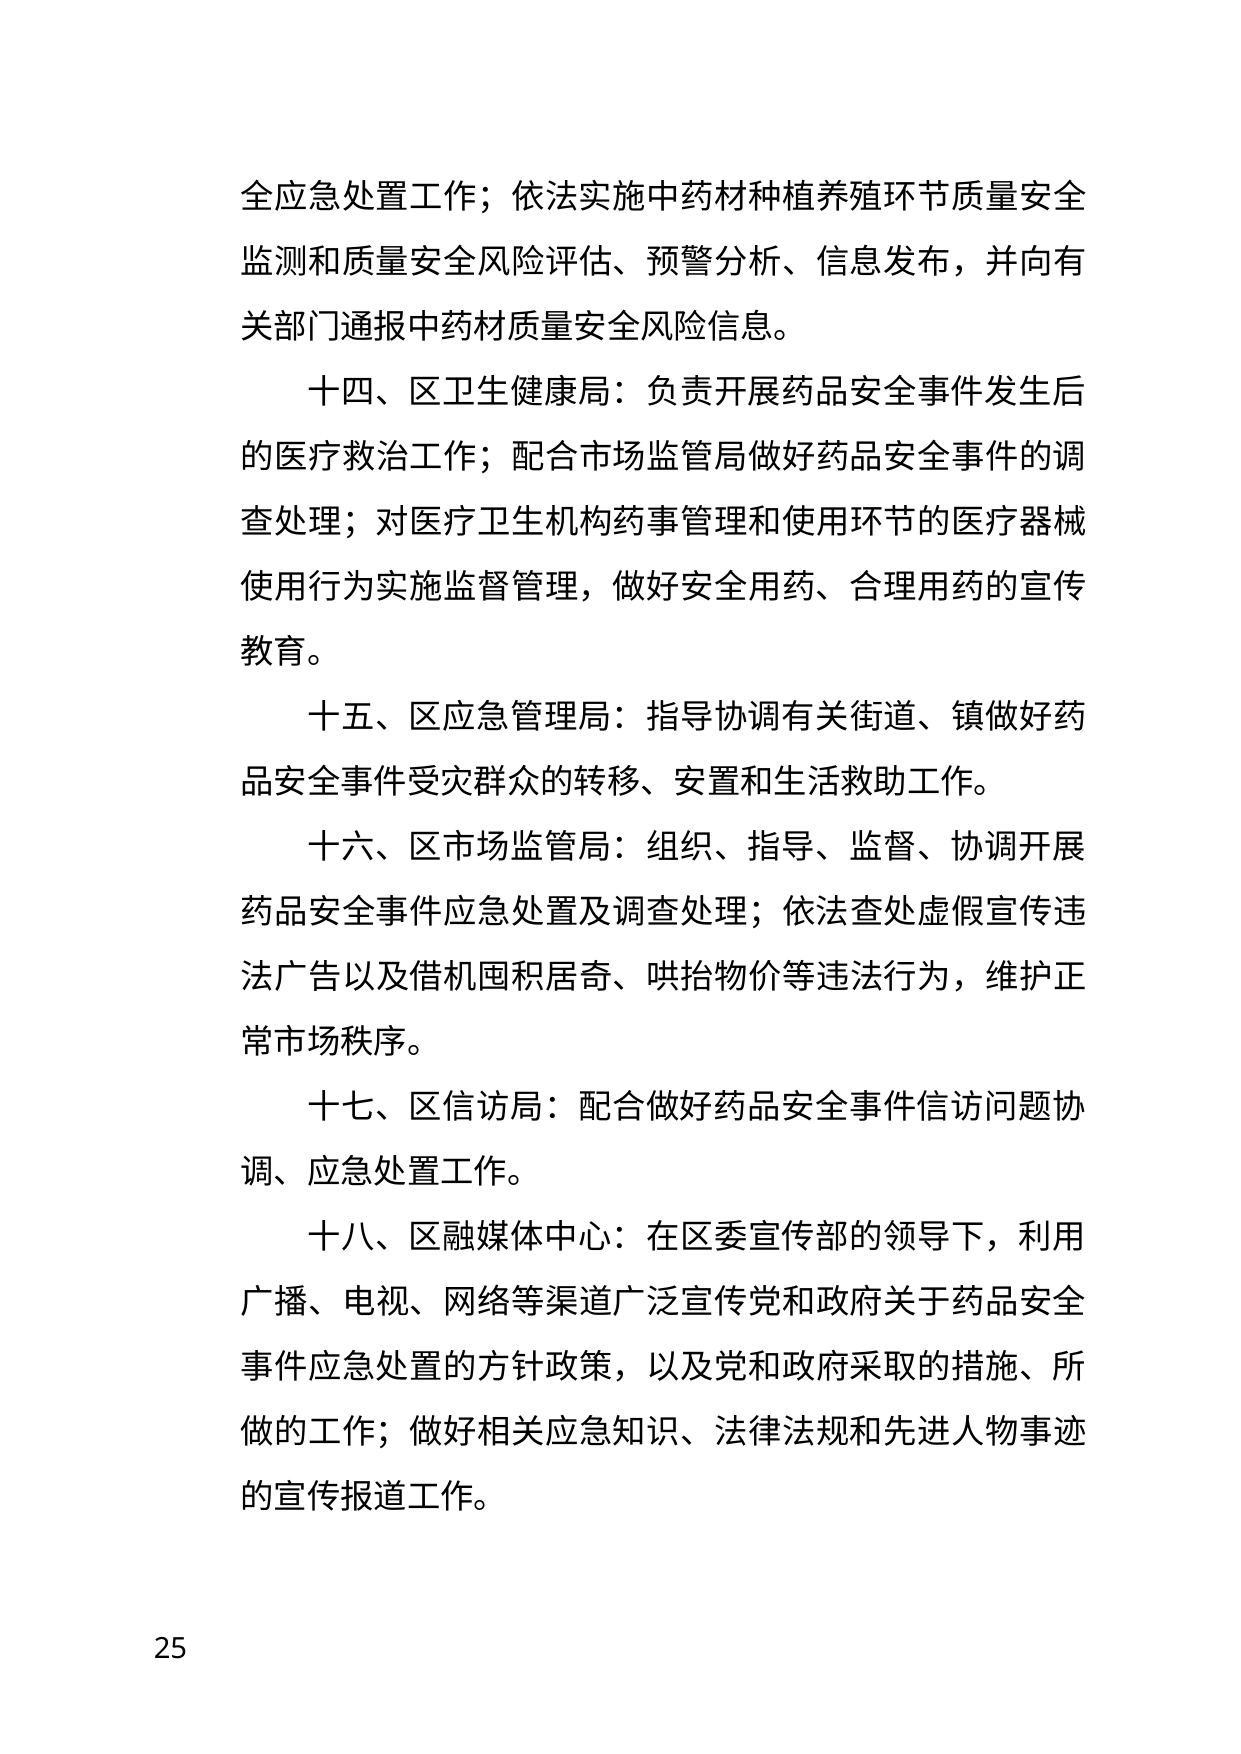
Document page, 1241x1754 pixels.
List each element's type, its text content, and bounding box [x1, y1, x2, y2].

text 十七、区信访局：配合做好药品安全事件信访问题协调、应急处置工作。 [240, 1072, 1087, 1202]
text 十八、区融媒体中心：在区委宣传部的领导下，利用广播、电视、网络等渠道广泛宣传党和政府关于药品安全事件应急处置的方针政策，以及党和政府采取的措施、所做的工作；做好相关应急知识、法律法规和先进人物事迹的宣传报道工作。 [240, 1202, 1087, 1527]
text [240, 162, 1087, 357]
text 十六、区市场监管局：组织、指导、监督、协调开展药品安全事件应急处置及调查处理；依法查处虚假宣传违法广告以及借机囤积居奇、哄抬物价等违法行为，维护正常市场秩序。 [240, 812, 1087, 1072]
text 十五、区应急管理局：指导协调有关街道、镇做好药品安全事件受灾群众的转移、安置和生活救助工作。 [240, 682, 1087, 812]
text 十四、区卫生健康局：负责开展药品安全事件发生后的医疗救治工作；配合市场监管局做好药品安全事件的调查处理；对医疗卫生机构药事管理和使用环节的医疗器械使用行为实施监督管理，做好安全用药、合理用药的宣传教育。 [240, 357, 1087, 682]
